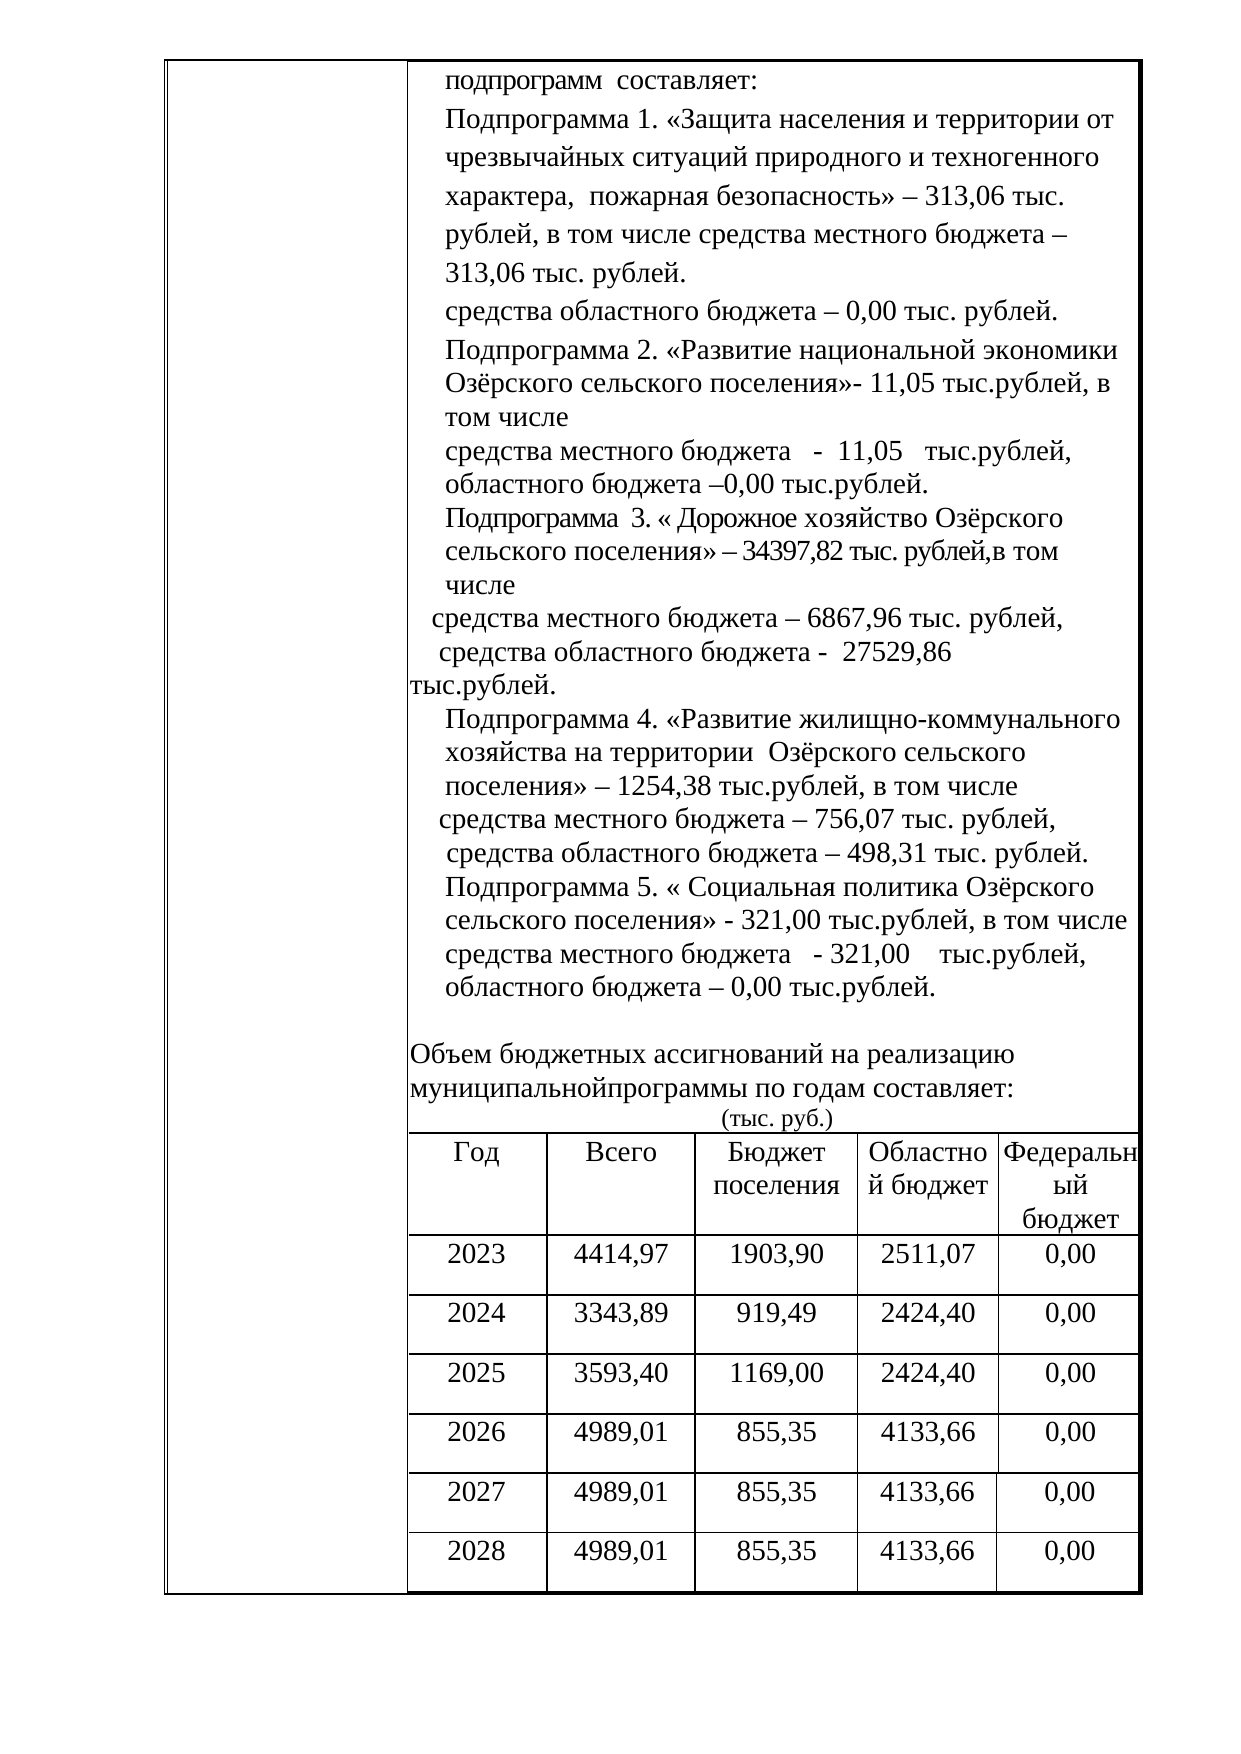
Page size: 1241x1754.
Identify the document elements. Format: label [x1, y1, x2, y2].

table_cell [168, 61, 407, 1593]
